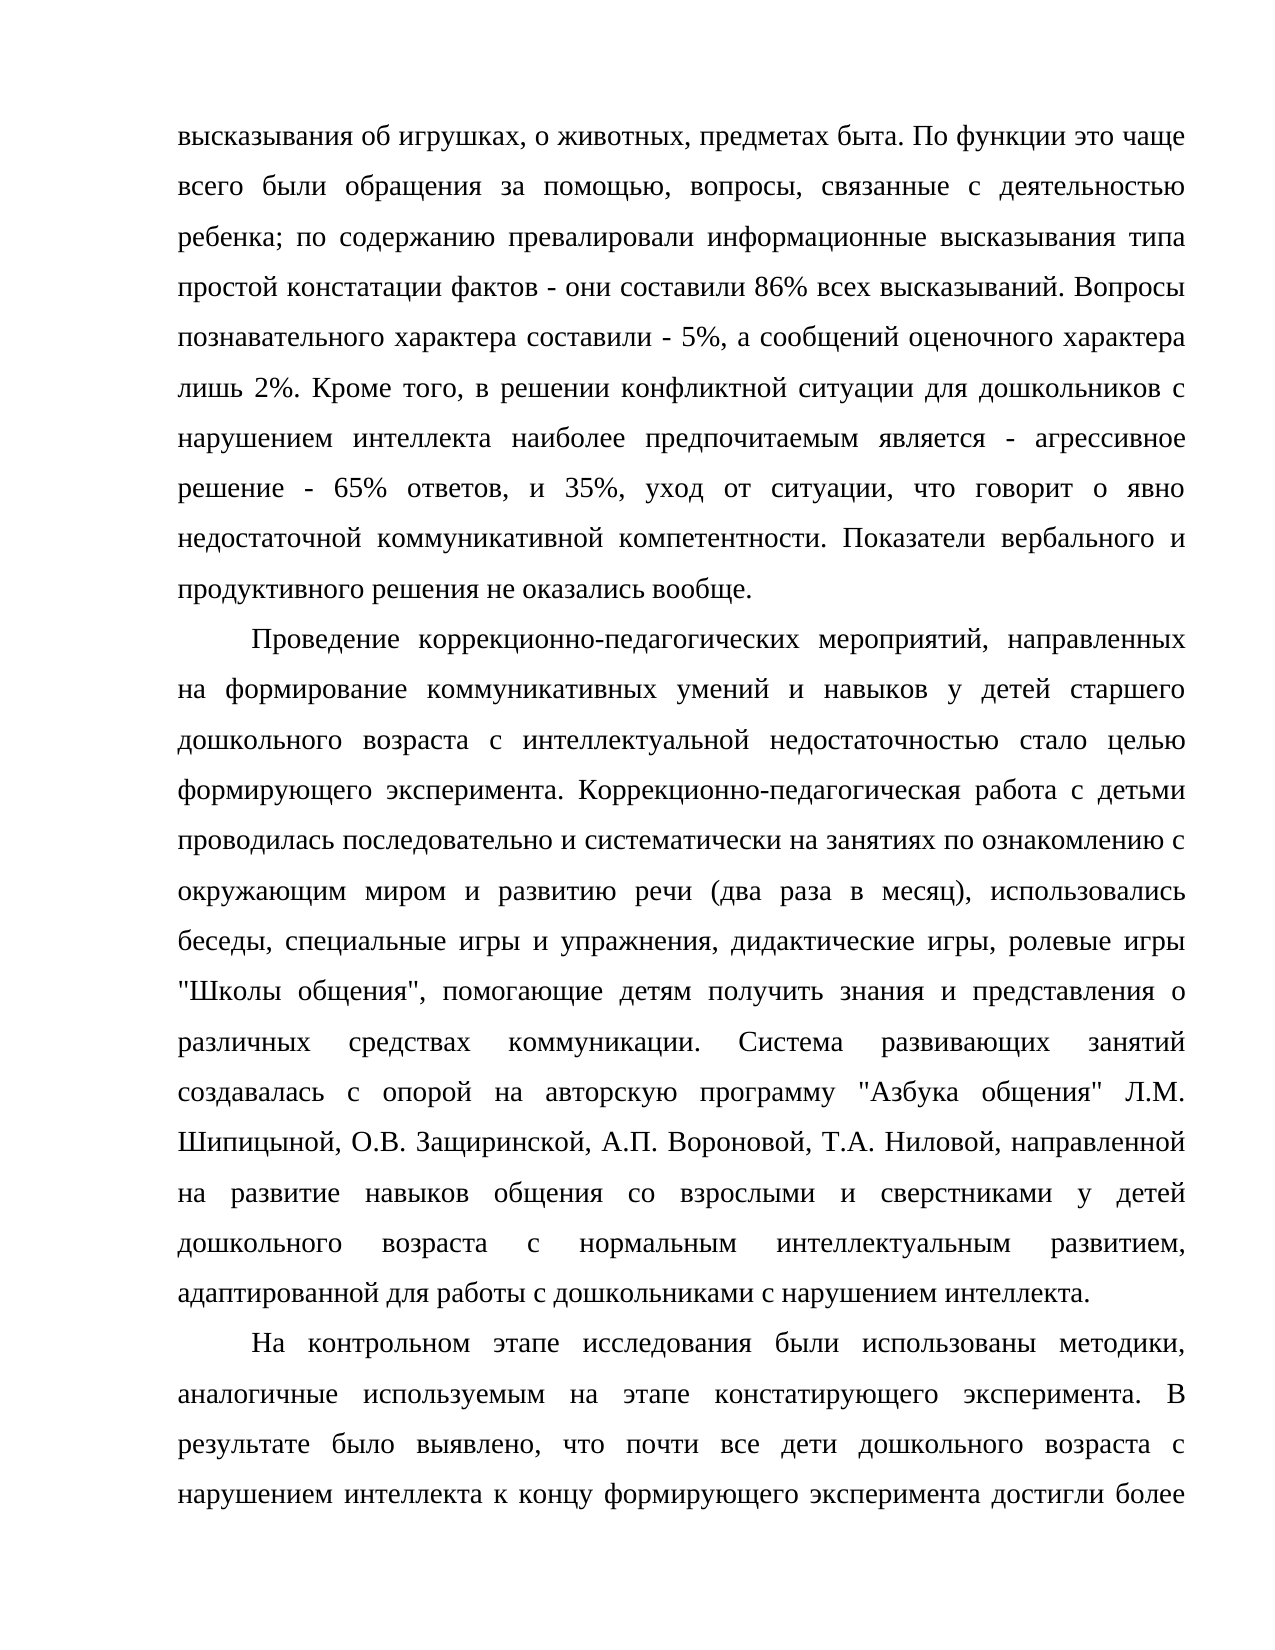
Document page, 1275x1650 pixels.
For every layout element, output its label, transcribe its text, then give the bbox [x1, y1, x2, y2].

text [177, 118, 1186, 604]
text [177, 1326, 1186, 1510]
text Проведение коррекционно-педагогических мероприятий, направленных на формирование коммуникативных умений и навыков у детей старшего дошкольного возраста с интеллектуальной недостаточностью стало целью формирующего эксперимента. Коррекционно-педагогическая работа с детьми проводилась последовательно и систематически на занятиях по ознакомлению с окружающим миром и развитию речи (два раза в месяц), использовались беседы, специальные игры и упражнения, дидактические игры, ролевые игры "Школы общения", помогающие детям получить знания и представления о различных средствах коммуникации. Система развивающих занятий создавалась с опорой на авторскую программу "Азбука общения" Л.М. Шипицыной, О.В. Защиринской, А.П. Вороновой, Т.А. Ниловой, направленной на развитие навыков общения со взрослыми и сверстниками у детей дошкольного возраста с нормальным интеллектуальным развитием, адаптированной для работы с дошкольниками с нарушением интеллекта. [177, 621, 1186, 1309]
